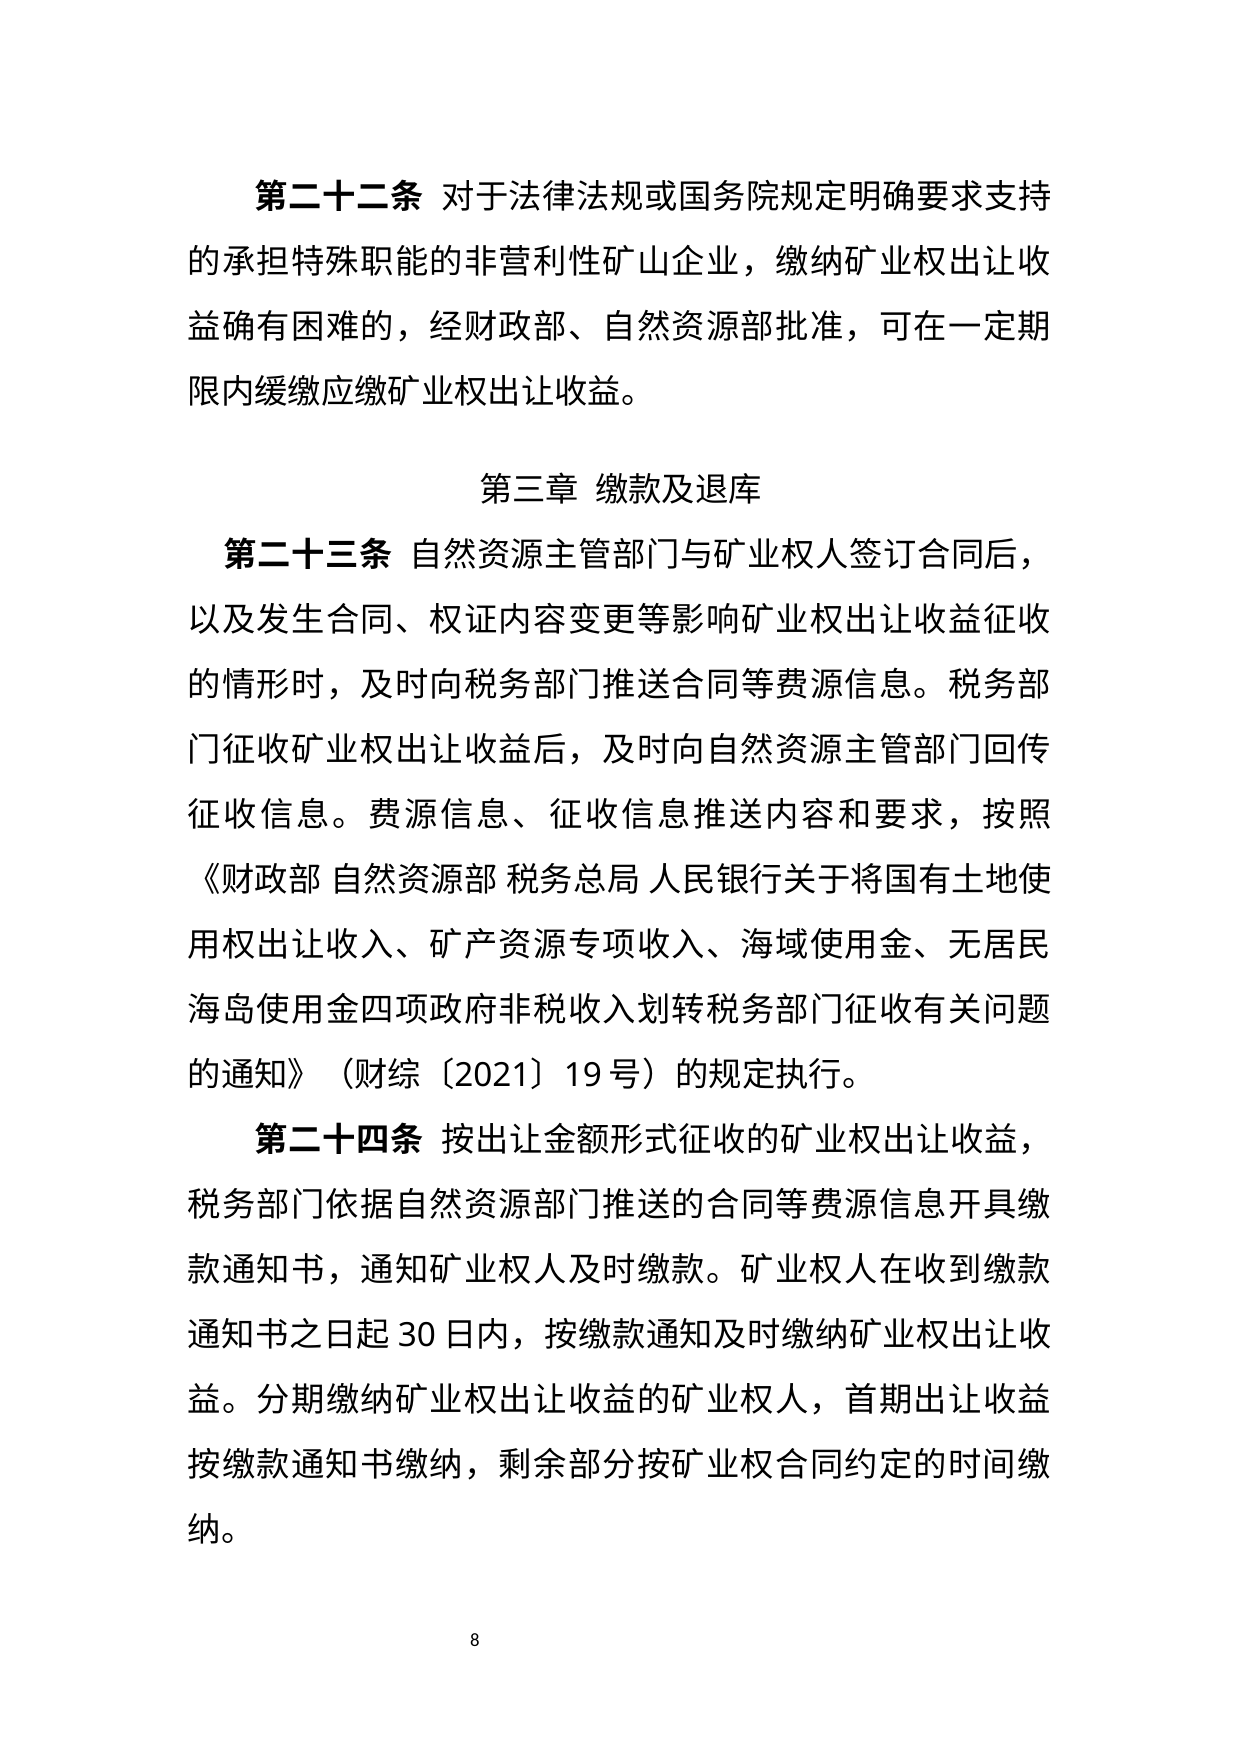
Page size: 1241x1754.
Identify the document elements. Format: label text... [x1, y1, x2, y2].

text 第二十四条 按出让金额形式征收的矿业权出让收益，税务部门依据自然资源部门推送的合同等费源信息开具缴款通知书，通知矿业权人及时缴款。矿业权人在收到缴款通知书之日起30日内，按缴款通知及时缴纳矿业权出让收益。分期缴纳矿业权出让收益的矿业权人，首期出让收益按缴款通知书缴纳，剩余部分按矿业权合同约定的时间缴纳。 [187, 1104, 1053, 1559]
text 第二十二条 对于法律法规或国务院规定明确要求支持的承担特殊职能的非营利性矿山企业，缴纳矿业权出让收益确有困难的，经财政部、自然资源部批准，可在一定期限内缓缴应缴矿业权出让收益。 [187, 162, 1053, 422]
list 缴款及退库 [187, 454, 1053, 519]
text 第二十三条 自然资源主管部门与矿业权人签订合同后，以及发生合同、权证内容变更等影响矿业权出让收益征收的情形时，及时向税务部门推送合同等费源信息。税务部门征收矿业权出让收益后，及时向自然资源主管部门回传征收信息。费源信息、征收信息推送内容和要求，按照《财政部 自然资源部 税务总局 人民银行关于将国有土地使用权出让收入、矿产资源专项收入、海域使用金、无居民海岛使用金四项政府非税收入划转税务部门征收有关问题的通知》（财综〔2021〕19号）的规定执行。 [187, 519, 1053, 1104]
